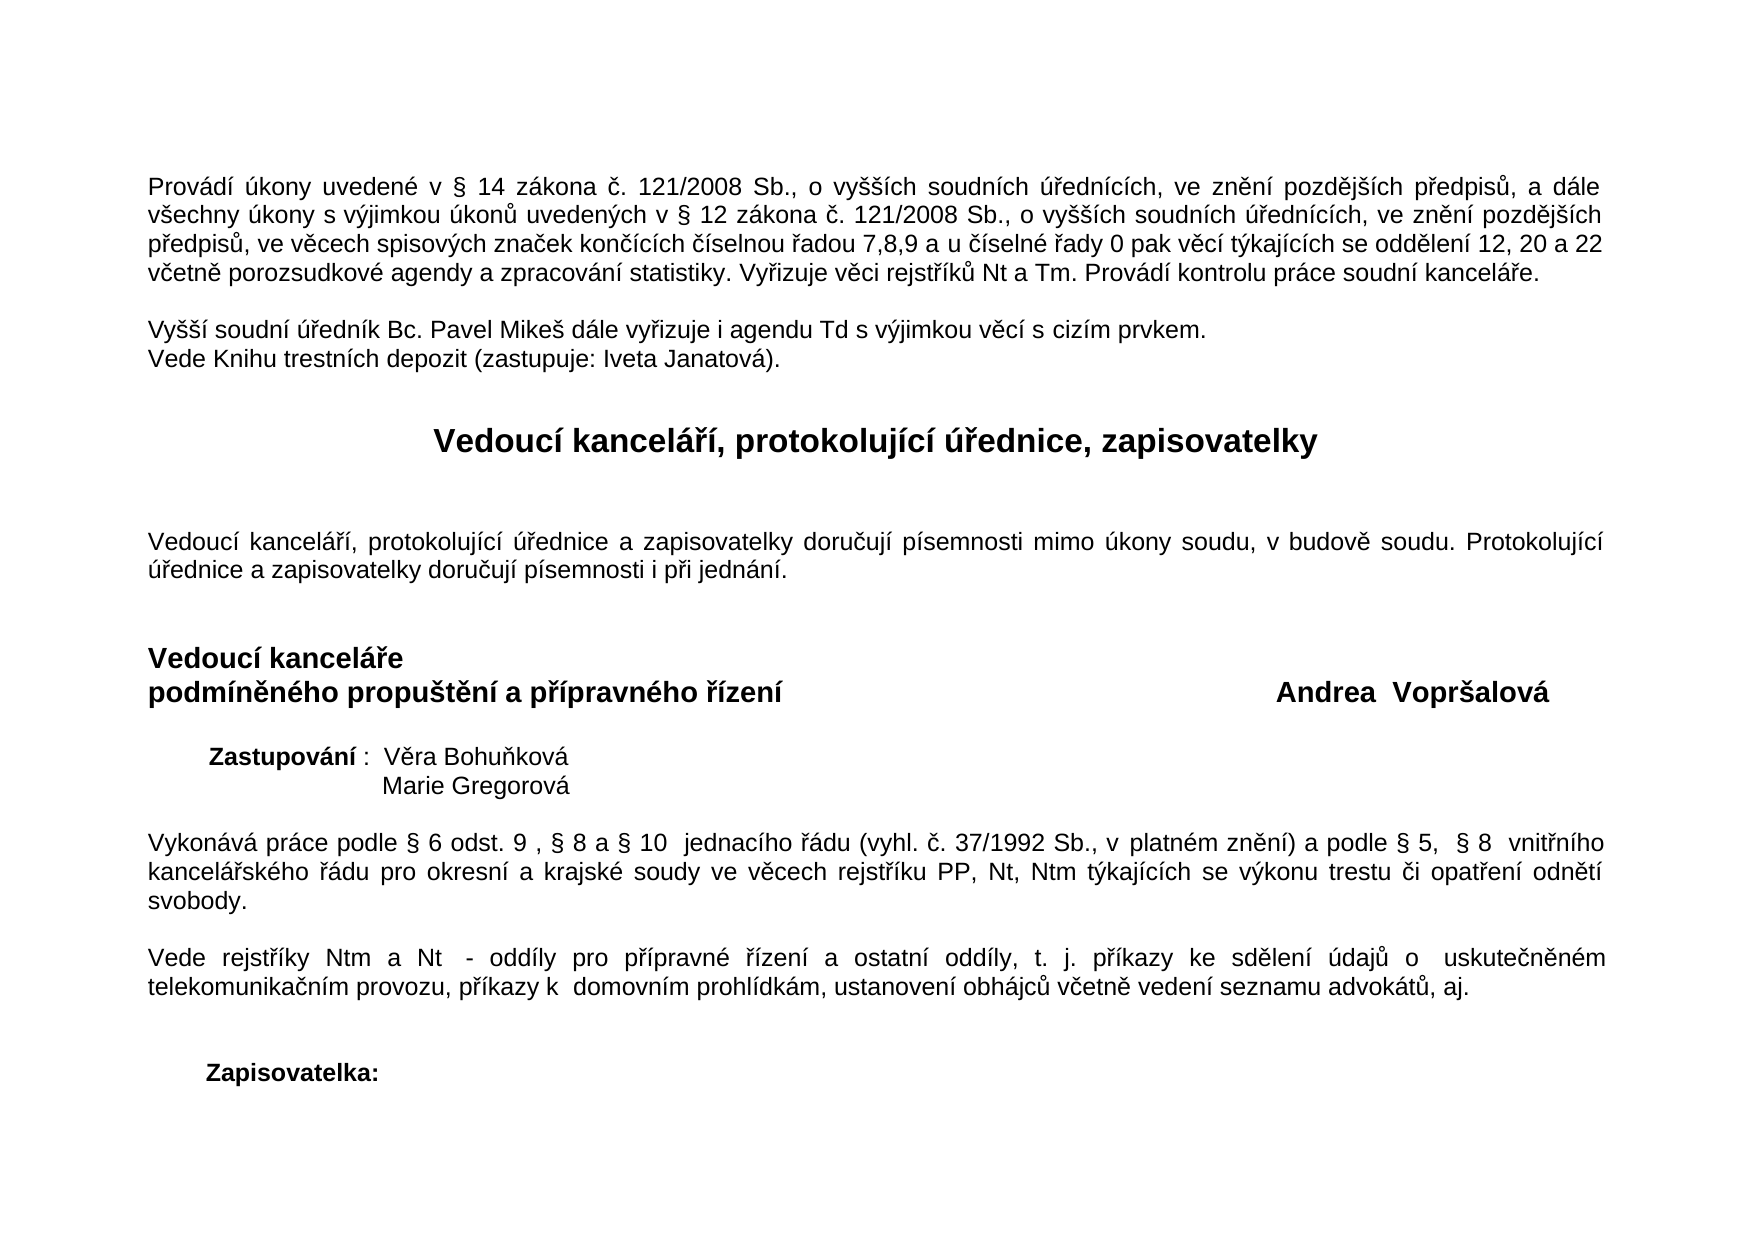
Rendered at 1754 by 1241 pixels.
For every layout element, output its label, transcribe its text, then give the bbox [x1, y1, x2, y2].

text Vykonává práce podle § 6 odst. 9 , § § 10 jednacího řádu (vyhl. č. 37/1992 Sb., v platném znění) a podle § 5, § 8 vnitřního kancelářského řádu pro okresní a krajské soudy ve věcech rejstříku PP, Nt, Ntm týkajících se výkonu trestu či opatření odnětí svobody. [148, 828, 1606, 915]
text Vedoucí kanceláře [148, 642, 1606, 675]
text Provádí úkony uvedené v § 14 zákona č. 121/2008 Sb., o vyšších soudních úřednících, ve znění pozdějších předpisů, a dále všechny úkony s výjimkou úkonů uvedených v § 12 zákona č. 121/2008 Sb., o vyšších soudních úřednících, ve znění pozdějších předpisů, ve věcech spisových značek končících číselnou řadou 7,8,9 a u číselné řady 0 pak věcí týkajících se oddělení 12, 20 a 22 včetně porozsudkové agendy a zpracování statistiky. Vyřizuje věci rejstříků Nt a Tm. Provádí kontrolu práce soudní kanceláře. [148, 172, 1604, 287]
text Vedoucí kanceláří, protokolující úřednice, zapisovatelky [148, 421, 1604, 459]
text Marie Gregorová [148, 771, 1606, 800]
text Vede rejstříky Ntm a Nt - oddíly pro přípravné řízení a ostatní oddíly, t. j. příkazy ke sdělení údajů o uskutečněném telekomunikačním provozu, příkazy k domovním prohlídkám, ustanovení obhájců včetně vedení seznamu advokátů, aj. [148, 943, 1606, 1001]
text Zastupování : Věra Bohuňková [148, 742, 1606, 771]
text podmíněného propuštění a přípravného řízení Andrea Vopršalová [148, 675, 1606, 709]
text Zapisovatelka: [148, 1058, 1604, 1087]
text Vede Knihu trestních depozit (zastupuje: Iveta Janatová). [148, 344, 1604, 373]
text Vyšší soudní úředník Bc. Pavel Mikeš dále vyřizuje i agendu Td s výjimkou věcí s cizím prvkem. [148, 316, 1604, 344]
text Vedoucí kanceláří, protokolující úřednice a zapisovatelky doručují písemnosti mimo úkony soudu, v budově soudu. Protokolující úřednice a zapisovatelky doručují písemnosti i při jednání. [148, 527, 1604, 584]
